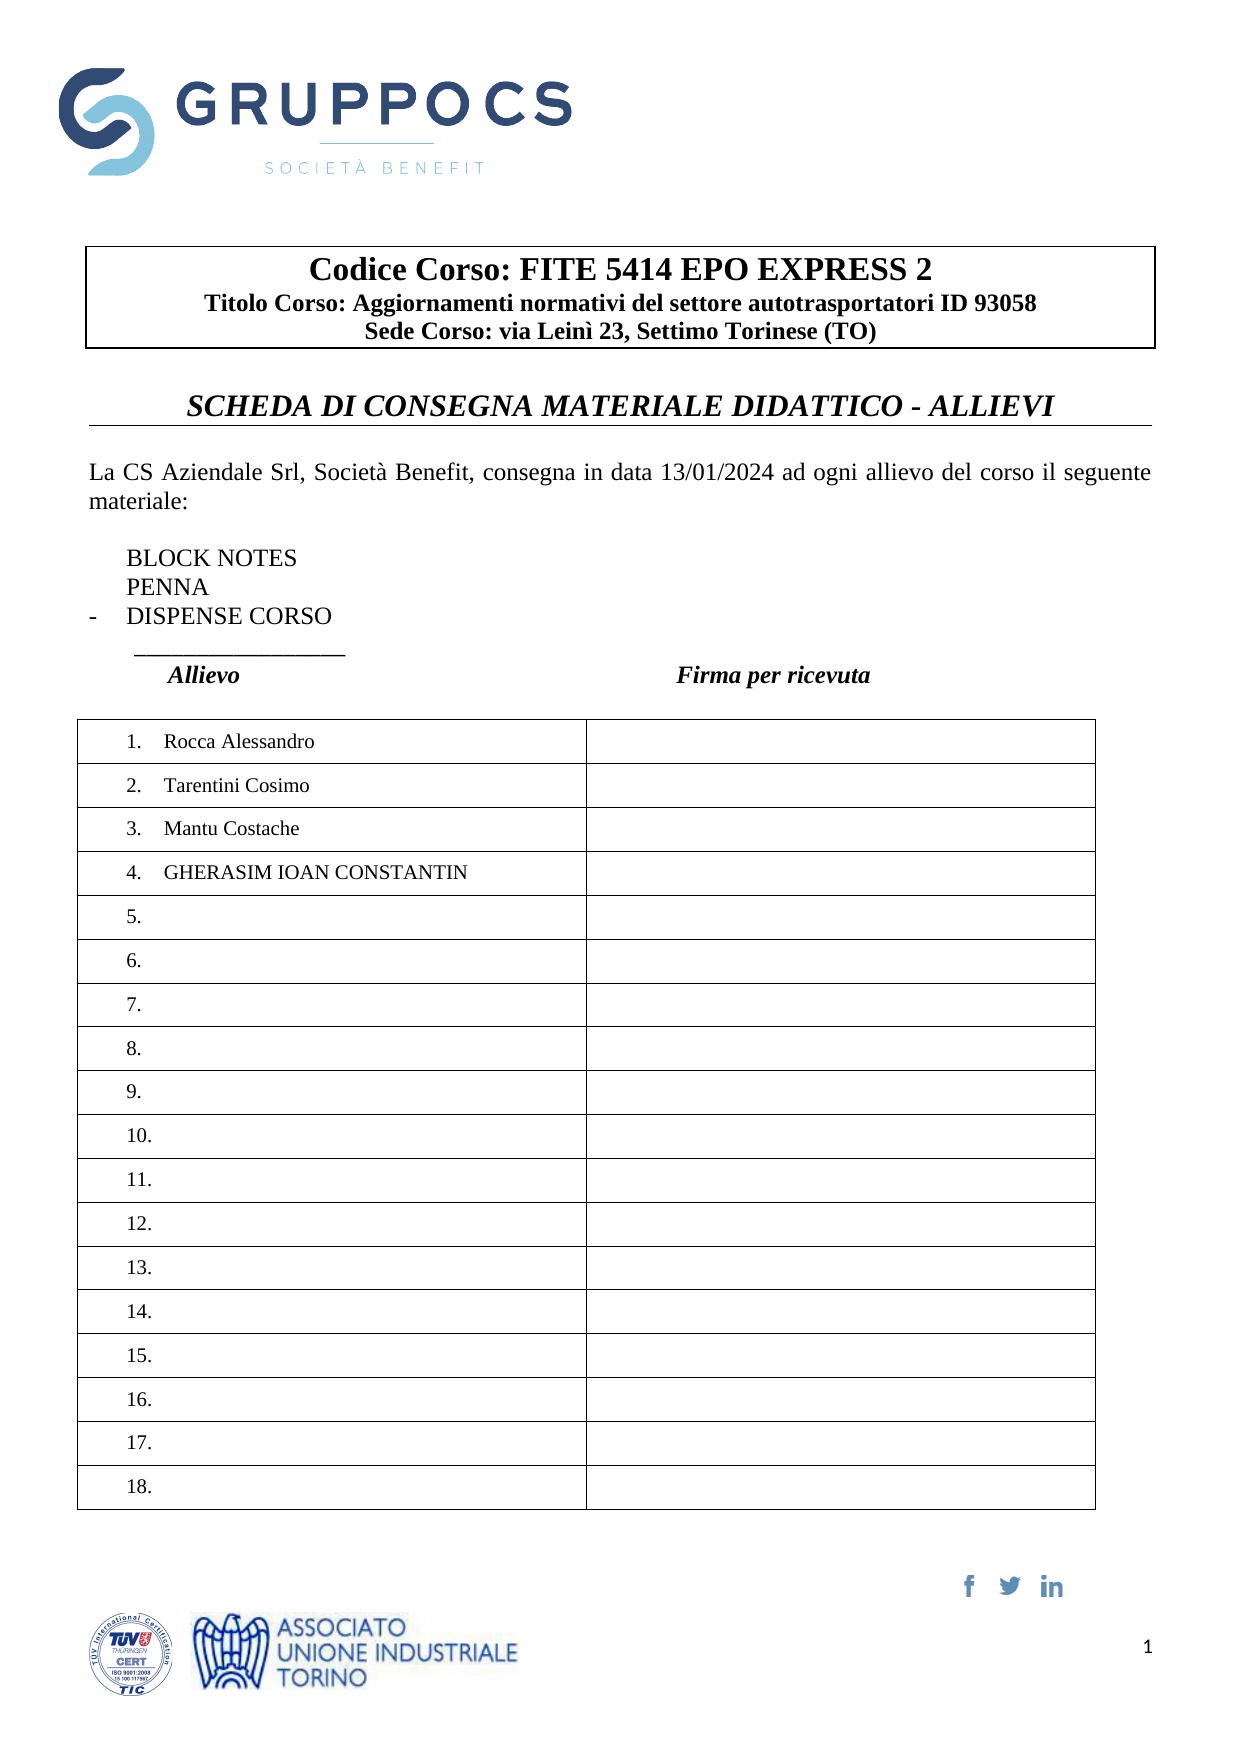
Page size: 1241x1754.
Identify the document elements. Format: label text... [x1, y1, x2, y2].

table_cell [587, 1115, 1095, 1158]
text _________________ [88, 629, 1152, 660]
table_cell [78, 1422, 586, 1465]
picture [964, 1575, 1063, 1597]
text BLOCK NOTES [126, 543, 1152, 572]
text Sede Corso: via Leinì 23, Settimo Torinese (TO) [87, 313, 1154, 347]
list DISPENSE CORSO [88, 601, 1152, 629]
text La CS Aziendale Srl, Società Benefit, consegna in data 13/01/2024 ad ogni allievo del corso il seguente materiale: [88, 457, 1152, 514]
table_cell [587, 1203, 1095, 1246]
table_cell [587, 852, 1095, 895]
picture [89, 1613, 173, 1696]
table_cell [78, 1334, 586, 1377]
table_cell [587, 1422, 1095, 1465]
text Titolo Corso: Aggiornamenti normativi del settore autotrasportatori ID 93058 [88, 288, 1152, 313]
table_cell [78, 984, 586, 1026]
table_cell [587, 984, 1095, 1026]
table_cell [78, 1115, 586, 1158]
table_cell GHERASIM IOAN CONSTANTIN [78, 852, 586, 895]
table_cell [587, 896, 1095, 938]
table_cell [78, 1071, 586, 1114]
text PENNA [126, 572, 1152, 601]
table_cell [587, 1466, 1095, 1509]
table_cell Mantu Costache [78, 808, 586, 851]
table_header Rocca Alessandro [78, 720, 586, 763]
table_cell [587, 1159, 1095, 1202]
table_cell [587, 764, 1095, 807]
picture [58, 68, 580, 178]
table_cell [587, 940, 1095, 982]
table_cell [78, 896, 586, 938]
table_cell [587, 1334, 1095, 1377]
table_cell [78, 1027, 586, 1070]
picture [190, 1612, 520, 1690]
table_cell [78, 1159, 586, 1202]
table_cell [78, 1466, 586, 1509]
table_cell [587, 808, 1095, 851]
text SCHEDA DI CONSEGNA MATERIALE DIDATTICO - ALLIEVI [88, 387, 1152, 426]
table_cell [78, 1247, 586, 1289]
table_cell [587, 1247, 1095, 1289]
table_cell [78, 1378, 586, 1421]
table_cell [78, 1290, 586, 1333]
text Allievo Firma per ricevuta [88, 660, 1152, 689]
table_cell [78, 940, 586, 982]
table_cell [587, 1290, 1095, 1333]
text Codice Corso: FITE 5414 EPO EXPRESS 2 [87, 247, 1154, 288]
table_cell Tarentini Cosimo [78, 764, 586, 807]
table_cell [78, 1203, 586, 1246]
table_header [587, 720, 1095, 763]
table_cell [587, 1378, 1095, 1421]
table_cell [587, 1071, 1095, 1114]
table_cell [587, 1027, 1095, 1070]
